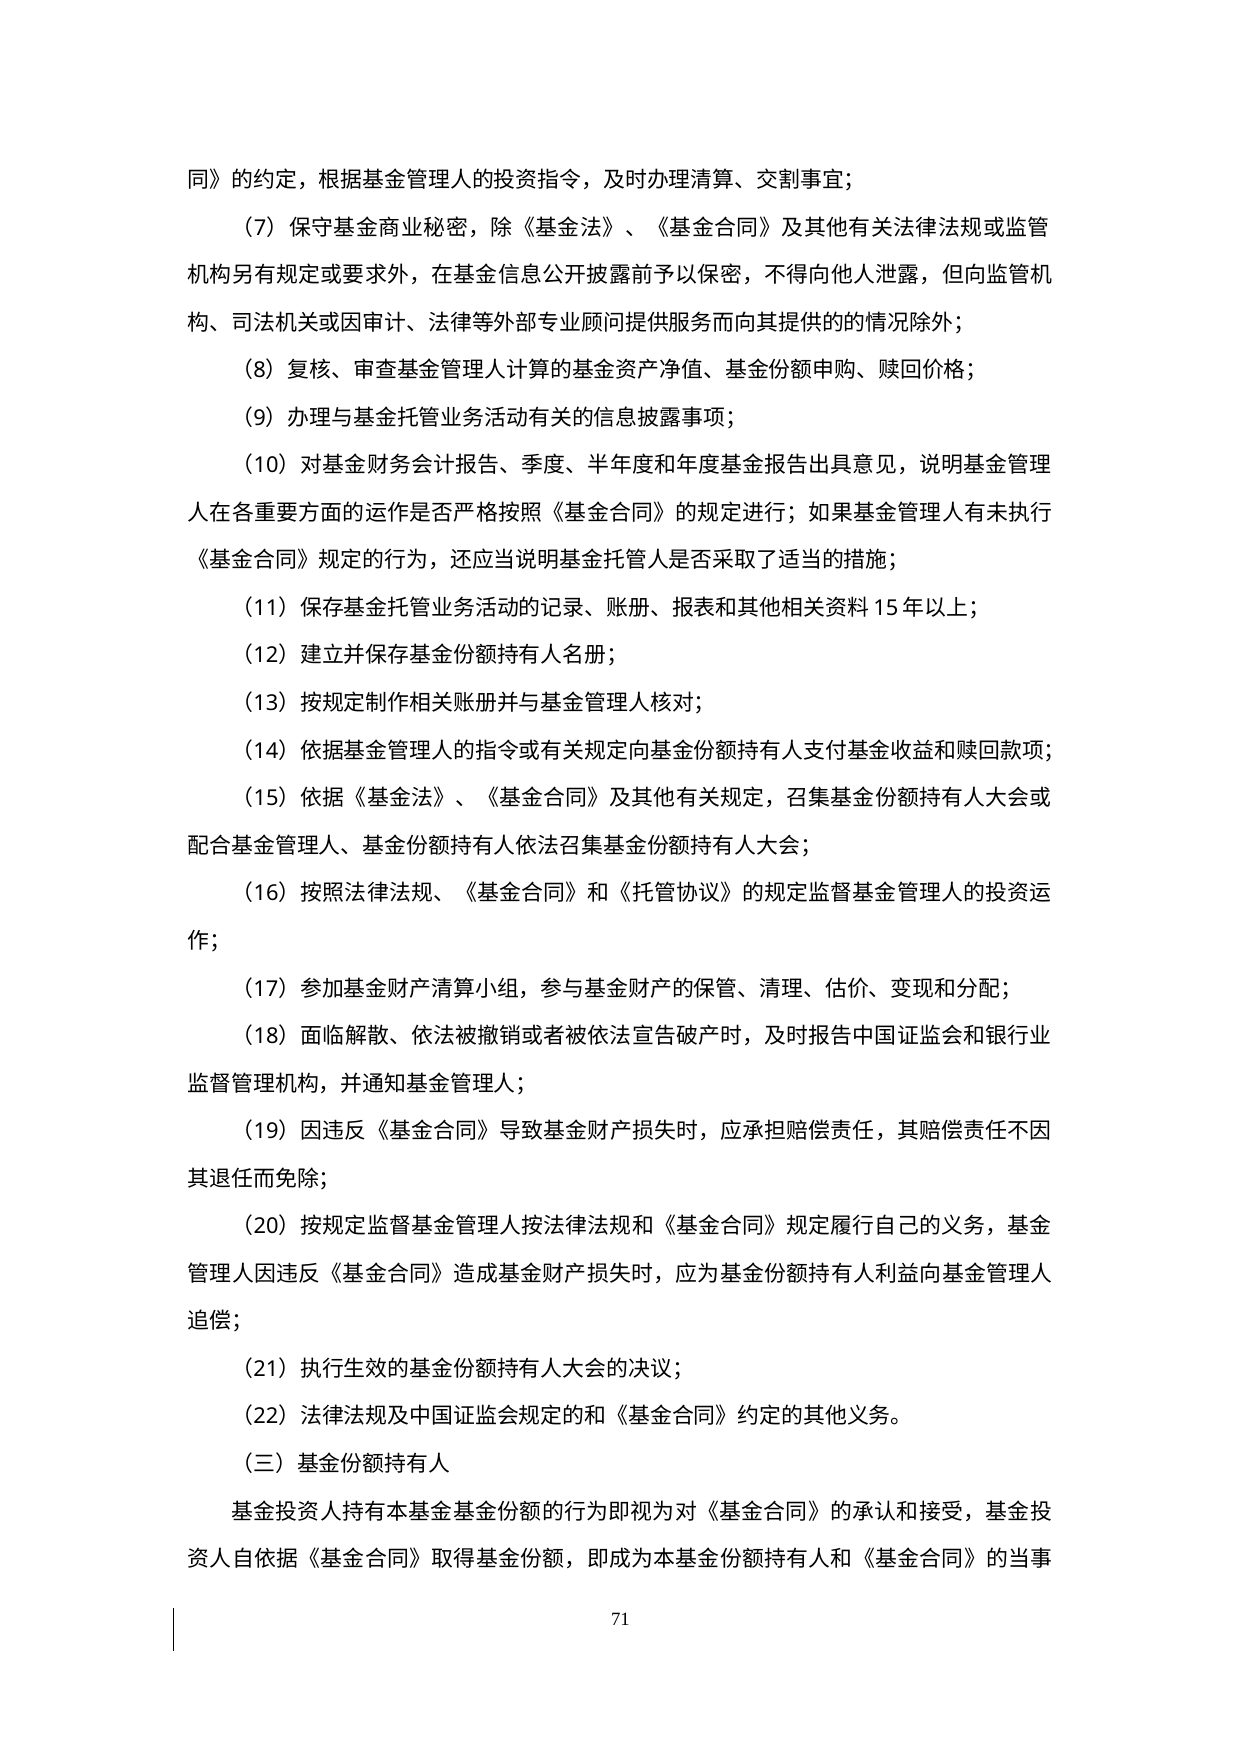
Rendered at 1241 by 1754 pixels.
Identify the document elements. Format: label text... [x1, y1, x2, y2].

text （13）按规定制作相关账册并与基金管理人核对； [187, 685, 1053, 717]
text （15）依据《基金法》、《基金合同》及其他有关规定，召集基金份额持有人大会或配合基金管理人、基金份额持有人依法召集基金份额持有人大会； [187, 780, 1053, 859]
text （8）复核、审查基金管理人计算的基金资产净值、基金份额申购、赎回价格； [187, 352, 1053, 384]
text （三）基金份额持有人 [187, 1446, 1053, 1478]
text （12）建立并保存基金份额持有人名册； [187, 637, 1053, 669]
text （18）面临解散、依法被撤销或者被依法宣告破产时，及时报告中国证监会和银行业监督管理机构，并通知基金管理人； [187, 1018, 1053, 1097]
text （9）办理与基金托管业务活动有关的信息披露事项； [187, 400, 1053, 431]
text （11）保存基金托管业务活动的记录、账册、报表和其他相关资料15年以上； [187, 590, 1053, 622]
text （7）保守基金商业秘密，除《基金法》、《基金合同》及其他有关法律法规或监管机构另有规定或要求外，在基金信息公开披露前予以保密，不得向他人泄露，但向监管机构、司法机关或因审计、法律等外部专业顾问提供服务而向其提供的的情况除外； [187, 209, 1053, 336]
text （10）对基金财务会计报告、季度、半年度和年度基金报告出具意见，说明基金管理人在各重要方面的运作是否严格按照《基金合同》的规定进行；如果基金管理人有未执行《基金合同》规定的行为，还应当说明基金托管人是否采取了适当的措施； [187, 447, 1053, 574]
text （19）因违反《基金合同》导致基金财产损失时，应承担赔偿责任，其赔偿责任不因其退任而免除； [187, 1113, 1053, 1192]
text （20）按规定监督基金管理人按法律法规和《基金合同》规定履行自己的义务，基金管理人因违反《基金合同》造成基金财产损失时，应为基金份额持有人利益向基金管理人追偿； [187, 1208, 1053, 1335]
text （17）参加基金财产清算小组，参与基金财产的保管、清理、估价、变现和分配； [187, 971, 1053, 1002]
text （22）法律法规及中国证监会规定的和《基金合同》约定的其他义务。 [187, 1398, 1053, 1430]
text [187, 162, 1053, 194]
text （14）依据基金管理人的指令或有关规定向基金份额持有人支付基金收益和赎回款项； [187, 733, 1053, 764]
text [187, 1494, 1053, 1573]
text （21）执行生效的基金份额持有人大会的决议； [187, 1351, 1053, 1383]
text （16）按照法律法规、《基金合同》和《托管协议》的规定监督基金管理人的投资运作； [187, 875, 1053, 955]
